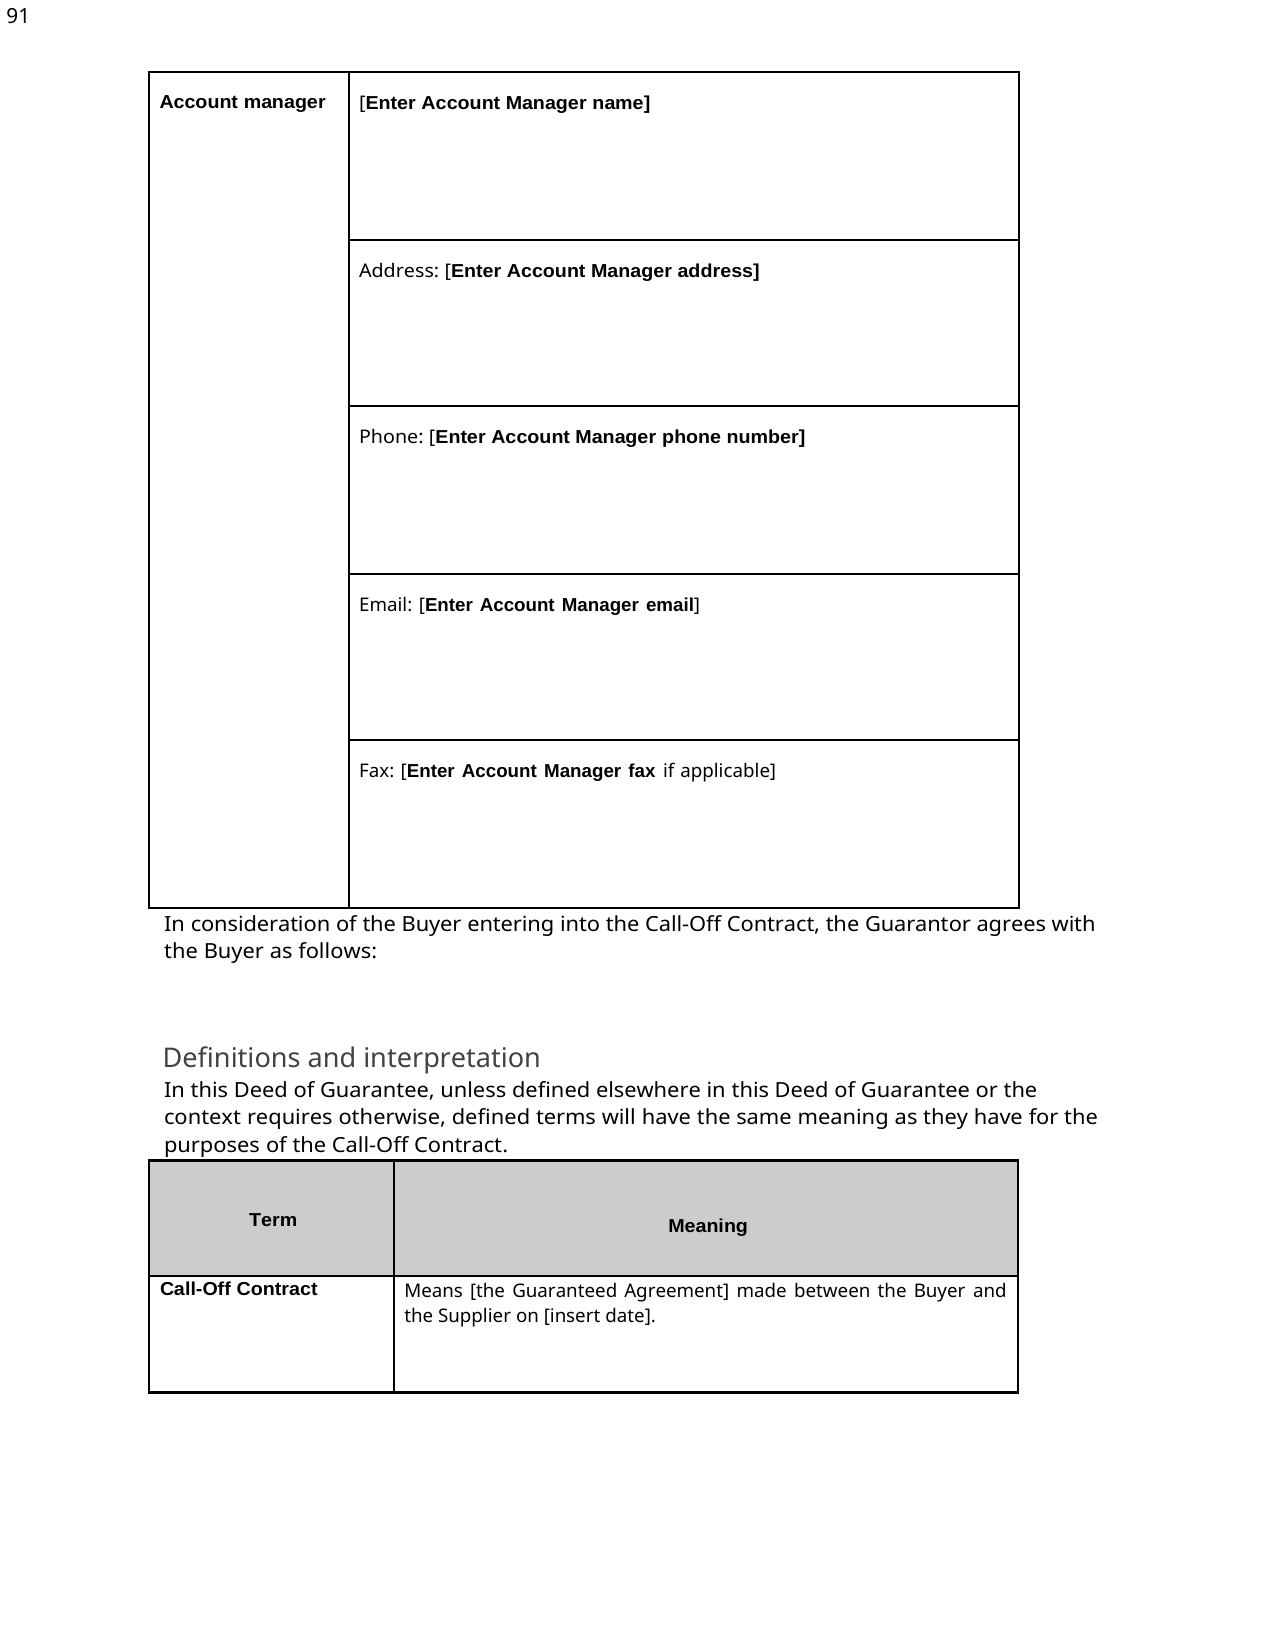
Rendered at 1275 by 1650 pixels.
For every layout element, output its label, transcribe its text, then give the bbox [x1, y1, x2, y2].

table_header Account manager [150, 73, 348, 907]
text In consideration of the Buyer entering into the Call-Off Contract, the Guarantor agrees with the Buyer as follows: [164, 909, 1097, 965]
text In this Deed of Guarantee, unless defined elsewhere in this Deed of Guarantee or the context requires otherwise, defined terms will have the same meaning as they have for the purposes of the Call-Off Contract. [164, 1075, 1104, 1158]
table_header [Enter Account Manager name] [350, 73, 1018, 239]
table_header Term [150, 1162, 393, 1275]
table_cell Address: [Enter Account Manager address] [350, 241, 1018, 405]
subtitle Definitions and interpretation [162, 1042, 1119, 1074]
table_cell Email: [Enter Account Manager email] [350, 575, 1018, 739]
table_cell Means [the Guaranteed Agreement] made between the Buyer and the Supplier on [insert date]. [395, 1277, 1017, 1391]
table_cell Phone: [Enter Account Manager phone number] [350, 407, 1018, 573]
table_header Meaning [395, 1162, 1017, 1275]
table_cell Fax: [Enter Account Manager fax if applicable] [350, 741, 1018, 907]
table_cell Call-Off Contract [150, 1277, 393, 1391]
